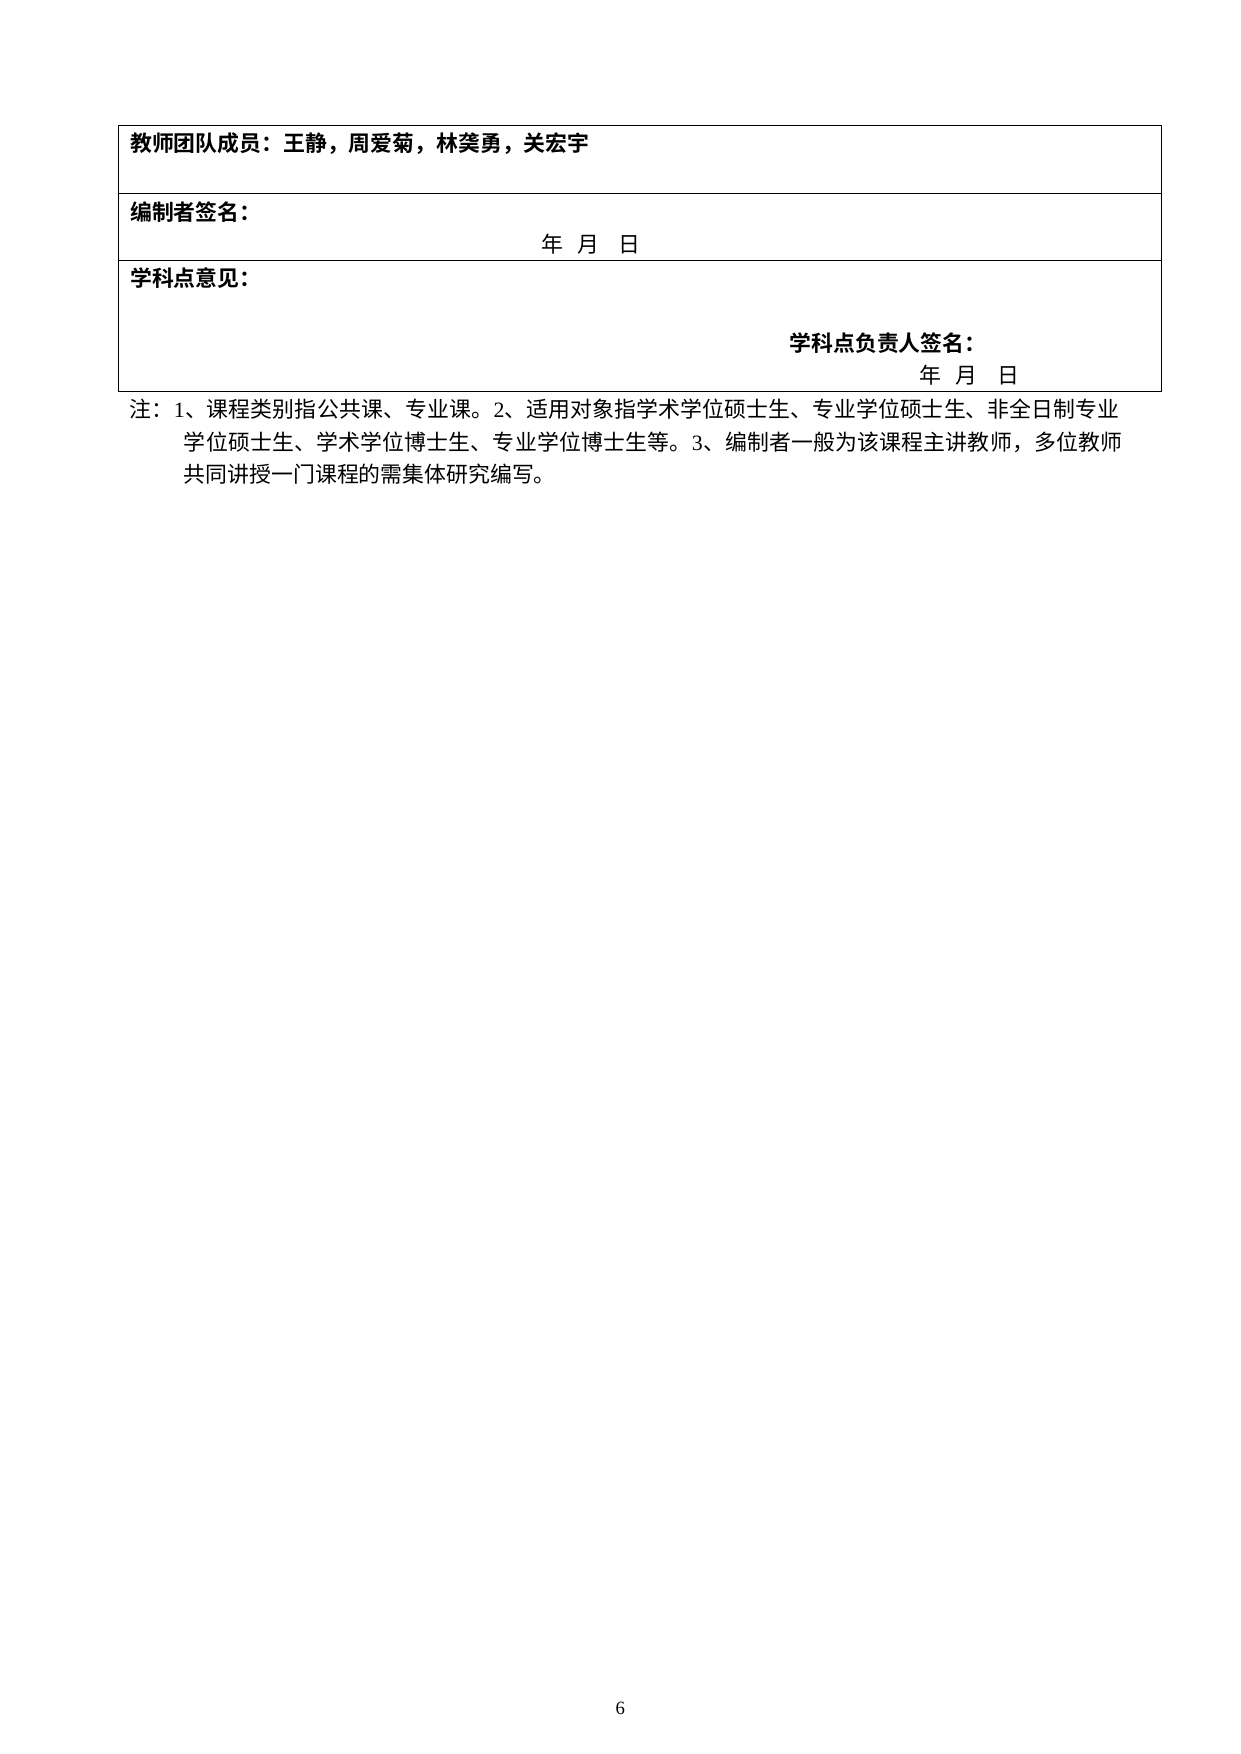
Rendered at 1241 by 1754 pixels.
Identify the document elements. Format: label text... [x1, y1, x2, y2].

table_cell 编制者签名： 年 月 日 [119, 194, 1161, 259]
table_cell 学科点意见： 学科点负责人签名： 年 月 日 [119, 261, 1161, 391]
table_cell 教师团队成员：王静，周爱菊，林䶮勇，关宏宇 [119, 126, 1161, 193]
text 注：1、课程类别指公共课、专业课。2、适用对象指学术学位硕士生、专业学位硕士生、非全日制专业学位硕士生、学术学位博士生、专业学位博士生等。3、编制者一般为该课程主讲教师，多位教师共同讲授一门课程的需集体研究编写。 [118, 392, 1122, 489]
